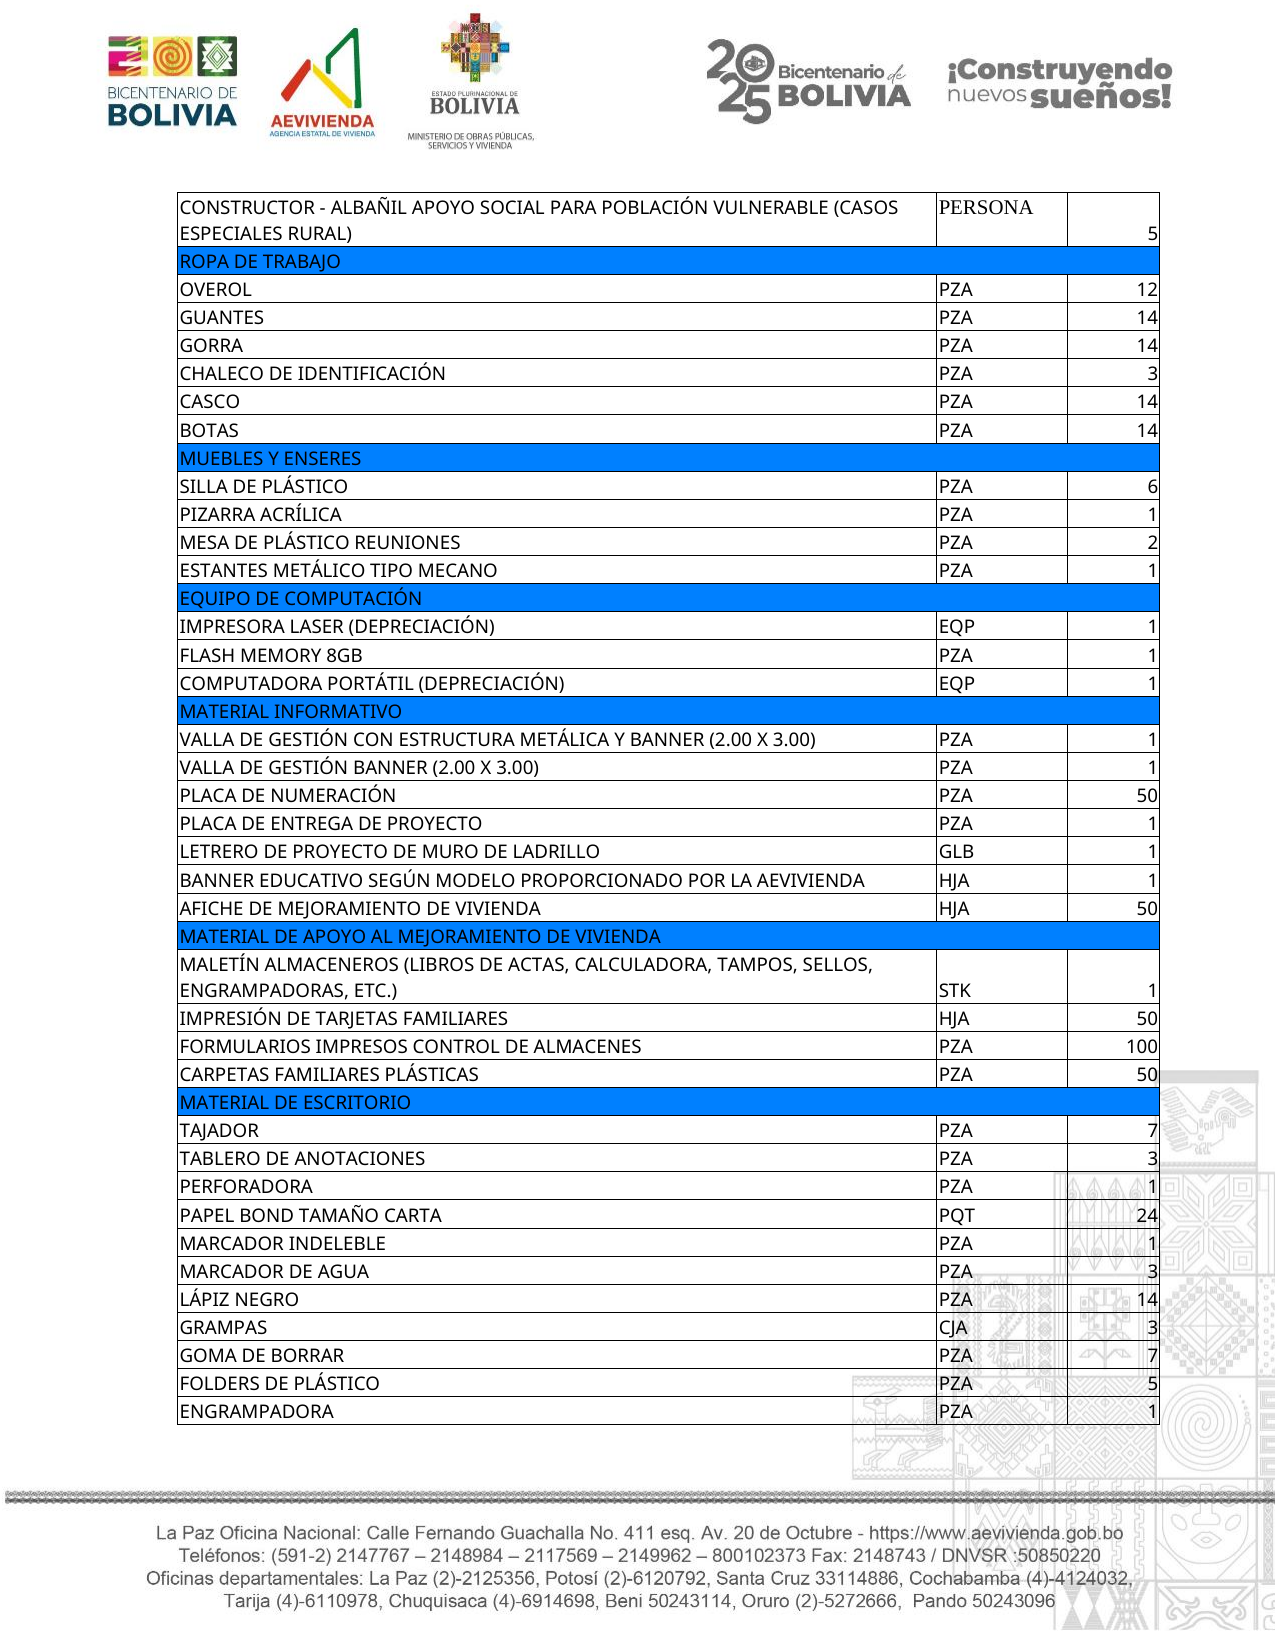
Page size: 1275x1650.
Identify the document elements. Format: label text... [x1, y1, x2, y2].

table_cell 50 [1068, 1004, 1159, 1031]
table_cell 100 [1068, 1032, 1159, 1059]
table_cell 50 [1068, 1060, 1159, 1087]
table_cell MATERIAL DE ESCRITORIO [178, 1088, 1159, 1115]
table_cell PZA [937, 303, 1067, 330]
table_cell PZA [937, 528, 1067, 555]
table_cell 14 [1068, 1285, 1159, 1312]
table_cell 6 [1068, 472, 1159, 499]
table_cell PZA [937, 275, 1067, 302]
table_cell PZA [937, 387, 1067, 414]
table_cell PZA [937, 809, 1067, 836]
table_cell PZA [937, 556, 1067, 583]
table_cell IMPRESORA LASER (DEPRECIACIÓN) [178, 612, 936, 639]
table_cell BANNER EDUCATIVO SEGÚN MODELO PROPORCIONADO POR LA AEVIVIENDA [178, 865, 936, 892]
table_cell PZA [937, 1116, 1067, 1143]
table_cell 2 [1068, 528, 1159, 555]
table_cell GOMA DE BORRAR [178, 1341, 936, 1368]
table_cell LÁPIZ NEGRO [178, 1285, 936, 1312]
table_cell PZA [937, 500, 1067, 527]
table_cell PZA [937, 1229, 1067, 1256]
table_cell 7 [1068, 1341, 1159, 1368]
table_cell PLACA DE NUMERACIÓN [178, 781, 936, 808]
table_cell COMPUTADORA PORTÁTIL (DEPRECIACIÓN) [178, 669, 936, 696]
table_cell PZA [937, 640, 1067, 667]
table_cell ESTANTES METÁLICO TIPO MECANO [178, 556, 936, 583]
table_cell HJA [937, 865, 1067, 892]
table_cell PZA [937, 1257, 1067, 1284]
table_cell MARCADOR INDELEBLE [178, 1229, 936, 1256]
table_cell MESA DE PLÁSTICO REUNIONES [178, 528, 936, 555]
table_cell 1 [1068, 556, 1159, 583]
table_cell 5 [1068, 193, 1159, 246]
table_cell OVEROL [178, 275, 936, 302]
table_cell 3 [1068, 1313, 1159, 1340]
table_cell PZA [937, 753, 1067, 780]
table_cell 7 [1068, 1116, 1159, 1143]
table_cell 1 [1068, 725, 1159, 752]
table_cell STK [937, 950, 1067, 1002]
table_cell TABLERO DE ANOTACIONES [178, 1144, 936, 1171]
table_cell CHALECO DE IDENTIFICACIÓN [178, 359, 936, 386]
table_cell 1 [1068, 640, 1159, 667]
table_cell 3 [1068, 1144, 1159, 1171]
table_cell CASCO [178, 387, 936, 414]
table_cell VALLA DE GESTIÓN BANNER (2.00 X 3.00) [178, 753, 936, 780]
table_cell FORMULARIOS IMPRESOS CONTROL DE ALMACENES [178, 1032, 936, 1059]
table_cell LETRERO DE PROYECTO DE MURO DE LADRILLO [178, 837, 936, 864]
table_cell GRAMPAS [178, 1313, 936, 1340]
table_cell MUEBLES Y ENSERES [178, 444, 1159, 471]
table_cell PZA [937, 1144, 1067, 1171]
table_cell AFICHE DE MEJORAMIENTO DE VIVIENDA [178, 894, 936, 921]
table_cell IMPRESIÓN DE TARJETAS FAMILIARES [178, 1004, 936, 1031]
table_cell EQP [937, 669, 1067, 696]
table_cell GLB [937, 837, 1067, 864]
table_cell MALETÍN ALMACENEROS (LIBROS DE ACTAS, CALCULADORA, TAMPOS, SELLOS, ENGRAMPADORAS, ETC.) [178, 950, 936, 1002]
table_cell PZA [937, 1341, 1067, 1368]
table_cell CJA [937, 1313, 1067, 1340]
table_cell EQUIPO DE COMPUTACIÓN [178, 584, 1159, 611]
table_cell PZA [937, 472, 1067, 499]
table_cell 24 [1068, 1200, 1159, 1227]
table_cell 1 [1068, 1229, 1159, 1256]
table_cell 1 [1068, 1172, 1159, 1199]
table_cell MATERIAL DE APOYO AL MEJORAMIENTO DE VIVIENDA [178, 922, 1159, 949]
table_cell MATERIAL INFORMATIVO [178, 697, 1159, 724]
table_cell 14 [1068, 303, 1159, 330]
table_cell PZA [937, 1032, 1067, 1059]
table_cell PZA [937, 1397, 1067, 1424]
table_cell PZA [937, 359, 1067, 386]
table_cell CARPETAS FAMILIARES PLÁSTICAS [178, 1060, 936, 1087]
table_cell GORRA [178, 331, 936, 358]
table_cell 1 [1068, 837, 1159, 864]
picture [1, 0, 1275, 1631]
table_cell HJA [937, 894, 1067, 921]
table_cell 1 [1068, 809, 1159, 836]
table_cell EQP [937, 612, 1067, 639]
table_cell 3 [1068, 359, 1159, 386]
table_cell 1 [1068, 669, 1159, 696]
table_cell 1 [1068, 1397, 1159, 1424]
table_cell PZA [937, 1285, 1067, 1312]
table_cell PZA [937, 1369, 1067, 1396]
table_cell 1 [1068, 865, 1159, 892]
table_cell ROPA DE TRABAJO [178, 247, 1159, 274]
table_cell PZA [937, 725, 1067, 752]
table_cell PIZARRA ACRÍLICA [178, 500, 936, 527]
table_cell 50 [1068, 894, 1159, 921]
table_cell PERSONA [937, 193, 1067, 246]
table_cell 1 [1068, 950, 1159, 1002]
table_cell 14 [1068, 415, 1159, 442]
table_cell VALLA DE GESTIÓN CON ESTRUCTURA METÁLICA Y BANNER (2.00 X 3.00) [178, 725, 936, 752]
table_cell HJA [937, 1004, 1067, 1031]
table_cell 3 [1068, 1257, 1159, 1284]
table_cell 5 [1068, 1369, 1159, 1396]
table_cell PZA [937, 1060, 1067, 1087]
table_cell GUANTES [178, 303, 936, 330]
table_cell 1 [1068, 612, 1159, 639]
table_cell PERFORADORA [178, 1172, 936, 1199]
table_cell 12 [1068, 275, 1159, 302]
table_cell FOLDERS DE PLÁSTICO [178, 1369, 936, 1396]
table_cell SILLA DE PLÁSTICO [178, 472, 936, 499]
table_cell 50 [1068, 781, 1159, 808]
table_cell TAJADOR [178, 1116, 936, 1143]
table_cell 1 [1068, 753, 1159, 780]
table_cell BOTAS [178, 415, 936, 442]
table_cell PZA [937, 1172, 1067, 1199]
table_cell ENGRAMPADORA [178, 1397, 936, 1424]
table_cell 14 [1068, 387, 1159, 414]
table_cell PLACA DE ENTREGA DE PROYECTO [178, 809, 936, 836]
table_cell PQT [937, 1200, 1067, 1227]
table_cell FLASH MEMORY 8GB [178, 640, 936, 667]
table_cell CONSTRUCTOR - ALBAÑIL APOYO SOCIAL PARA POBLACIÓN VULNERABLE (CASOS ESPECIALES RURAL) [178, 193, 936, 246]
table_cell PZA [937, 415, 1067, 442]
table_cell 1 [1068, 500, 1159, 527]
table_cell MARCADOR DE AGUA [178, 1257, 936, 1284]
table_cell PZA [937, 781, 1067, 808]
table_cell 14 [1068, 331, 1159, 358]
table_cell PZA [937, 331, 1067, 358]
table_cell PAPEL BOND TAMAÑO CARTA [178, 1200, 936, 1227]
